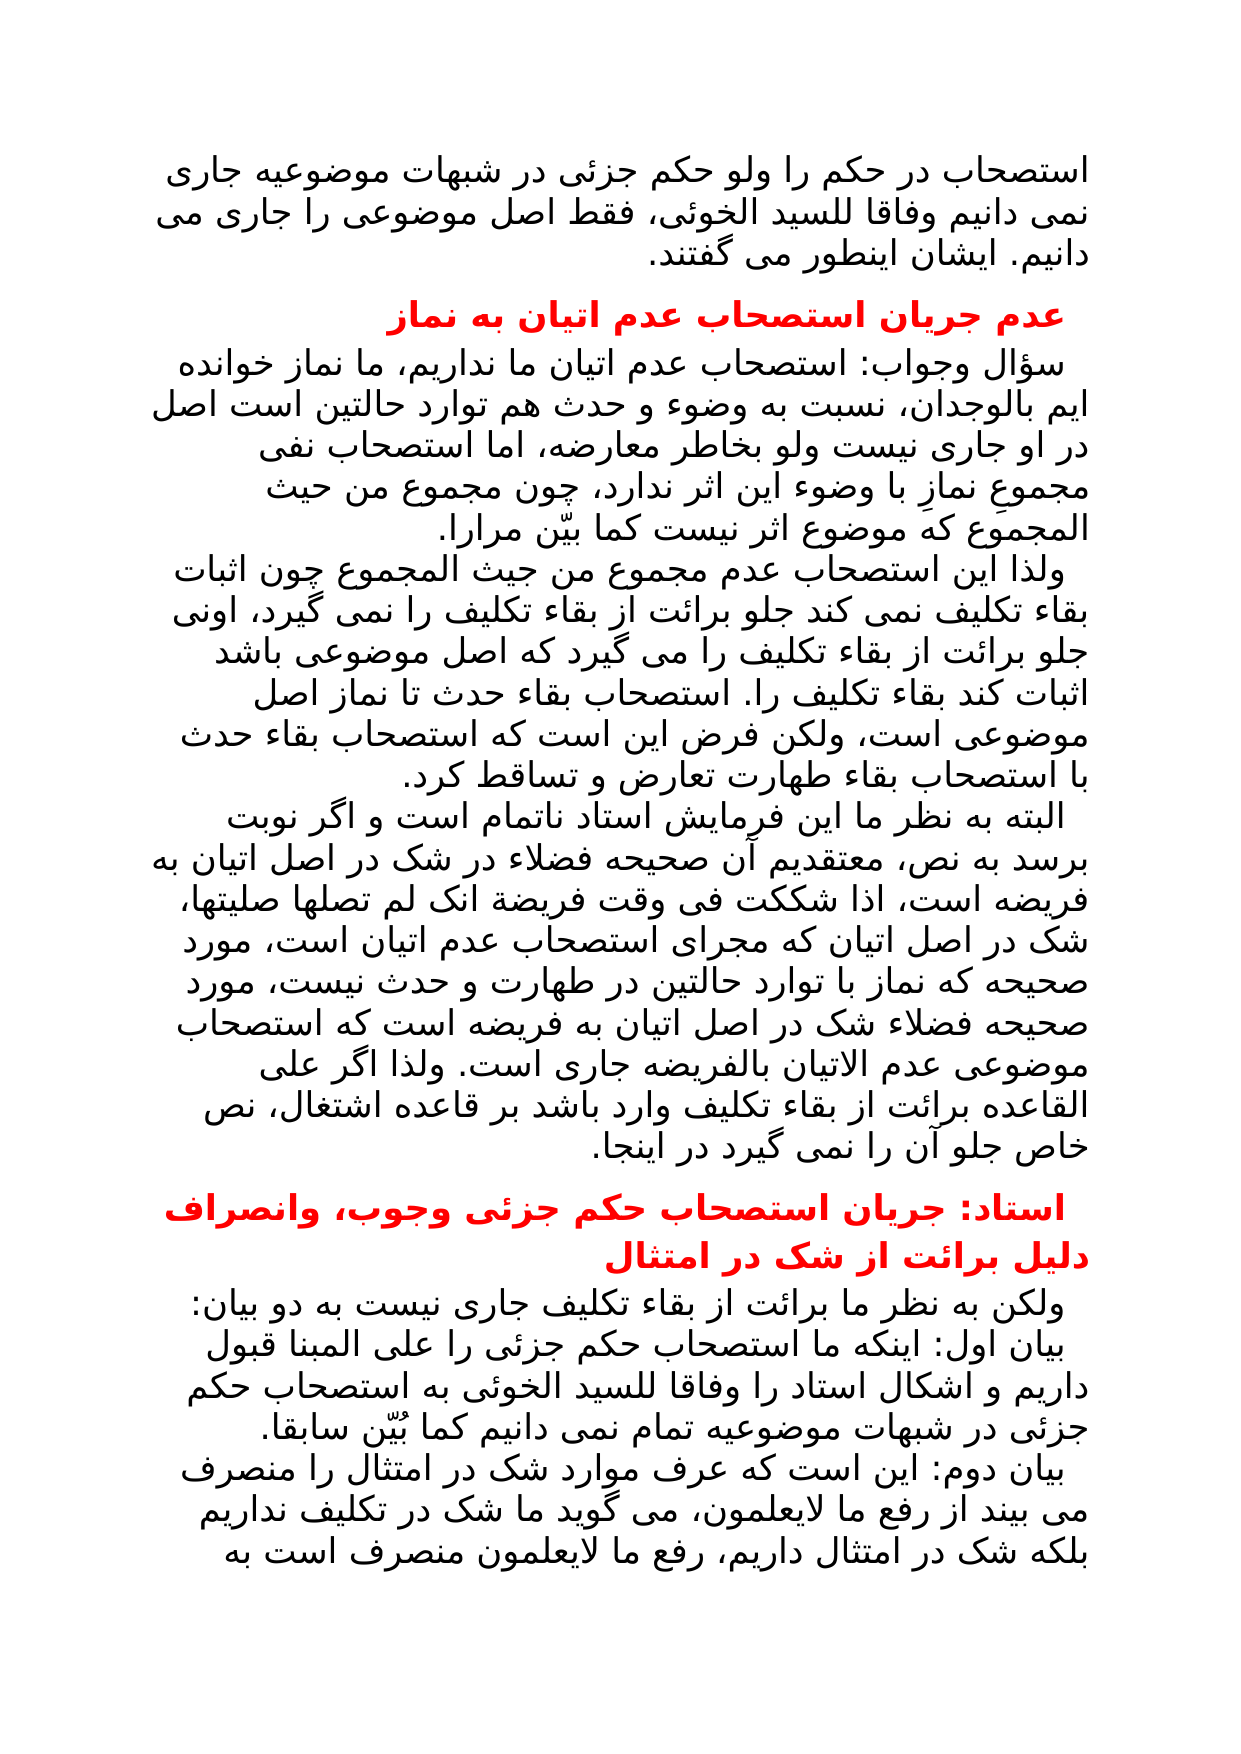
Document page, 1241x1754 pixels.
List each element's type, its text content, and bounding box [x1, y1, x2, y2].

text بیان اول: اینکه ما استصحاب حکم جزئی را علی المبنا قبول داریم و اشکال استاد را وفاقا للسید الخوئی به استصحاب حکم جزئی در شبهات موضوعیه تمام نمی دانیم کما بُیّن سابقا. [150, 1324, 1090, 1448]
text سؤال وجواب: استصحاب عدم اتیان ما نداریم، ما نماز خوانده ایم بالوجدان، نسبت به وضوء و حدث هم توارد حالتین است اصل در او جاری نیست ولو بخاطر معارضه، اما استصحاب نفی مجموعِ نمازِ با وضوء این اثر ندارد، چون مجموع من حیث المجموع که موضوع اثر نیست کما بیّن مرارا. [150, 342, 1090, 548]
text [150, 150, 1090, 274]
text عدم جریان استصحاب عدم اتیان به نماز [150, 294, 1090, 336]
text استاد: جریان استصحاب حکم جزئی وجوب، وانصراف دلیل برائت از شک در امتثال [150, 1188, 1090, 1276]
text ولذا این استصحاب عدم مجموع من جیث المجموع چون اثبات بقاء تکلیف نمی کند جلو برائت از بقاء تکلیف را نمی گیرد، اونی جلو برائت از بقاء تکلیف را می گیرد که اصل موضوعی باشد اثبات کند بقاء تکلیف را. استصحاب بقاء حدث تا نماز اصل موضوعی است، ولکن فرض این است که استصحاب بقاء حدث با استصحاب بقاء طهارت تعارض و تساقط کرد. [150, 548, 1090, 796]
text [150, 1448, 1090, 1571]
text البته به نظر ما این فرمایش استاد ناتمام است و اگر نوبت برسد به نص، معتقدیم آن صحیحه فضلاء در شک در اصل اتیان به فریضه است، اذا شککت فی وقت فریضة انک لم تصلها صلیتها، شک در اصل اتیان که مجرای استصحاب عدم اتیان است، مورد صحیحه که نماز با توارد حالتین در طهارت و حدث نیست، مورد صحیحه فضلاء شک در اصل اتیان به فریضه است که استصحاب موضوعی عدم الاتیان بالفریضه جاری است. ولذا اگر علی القاعده برائت از بقاء تکلیف وارد باشد بر قاعده اشتغال، نص خاص جلو آن را نمی گیرد در اینجا. [150, 796, 1090, 1167]
text ولکن به نظر ما برائت از بقاء تکلیف جاری نیست به دو بیان: [150, 1283, 1090, 1324]
